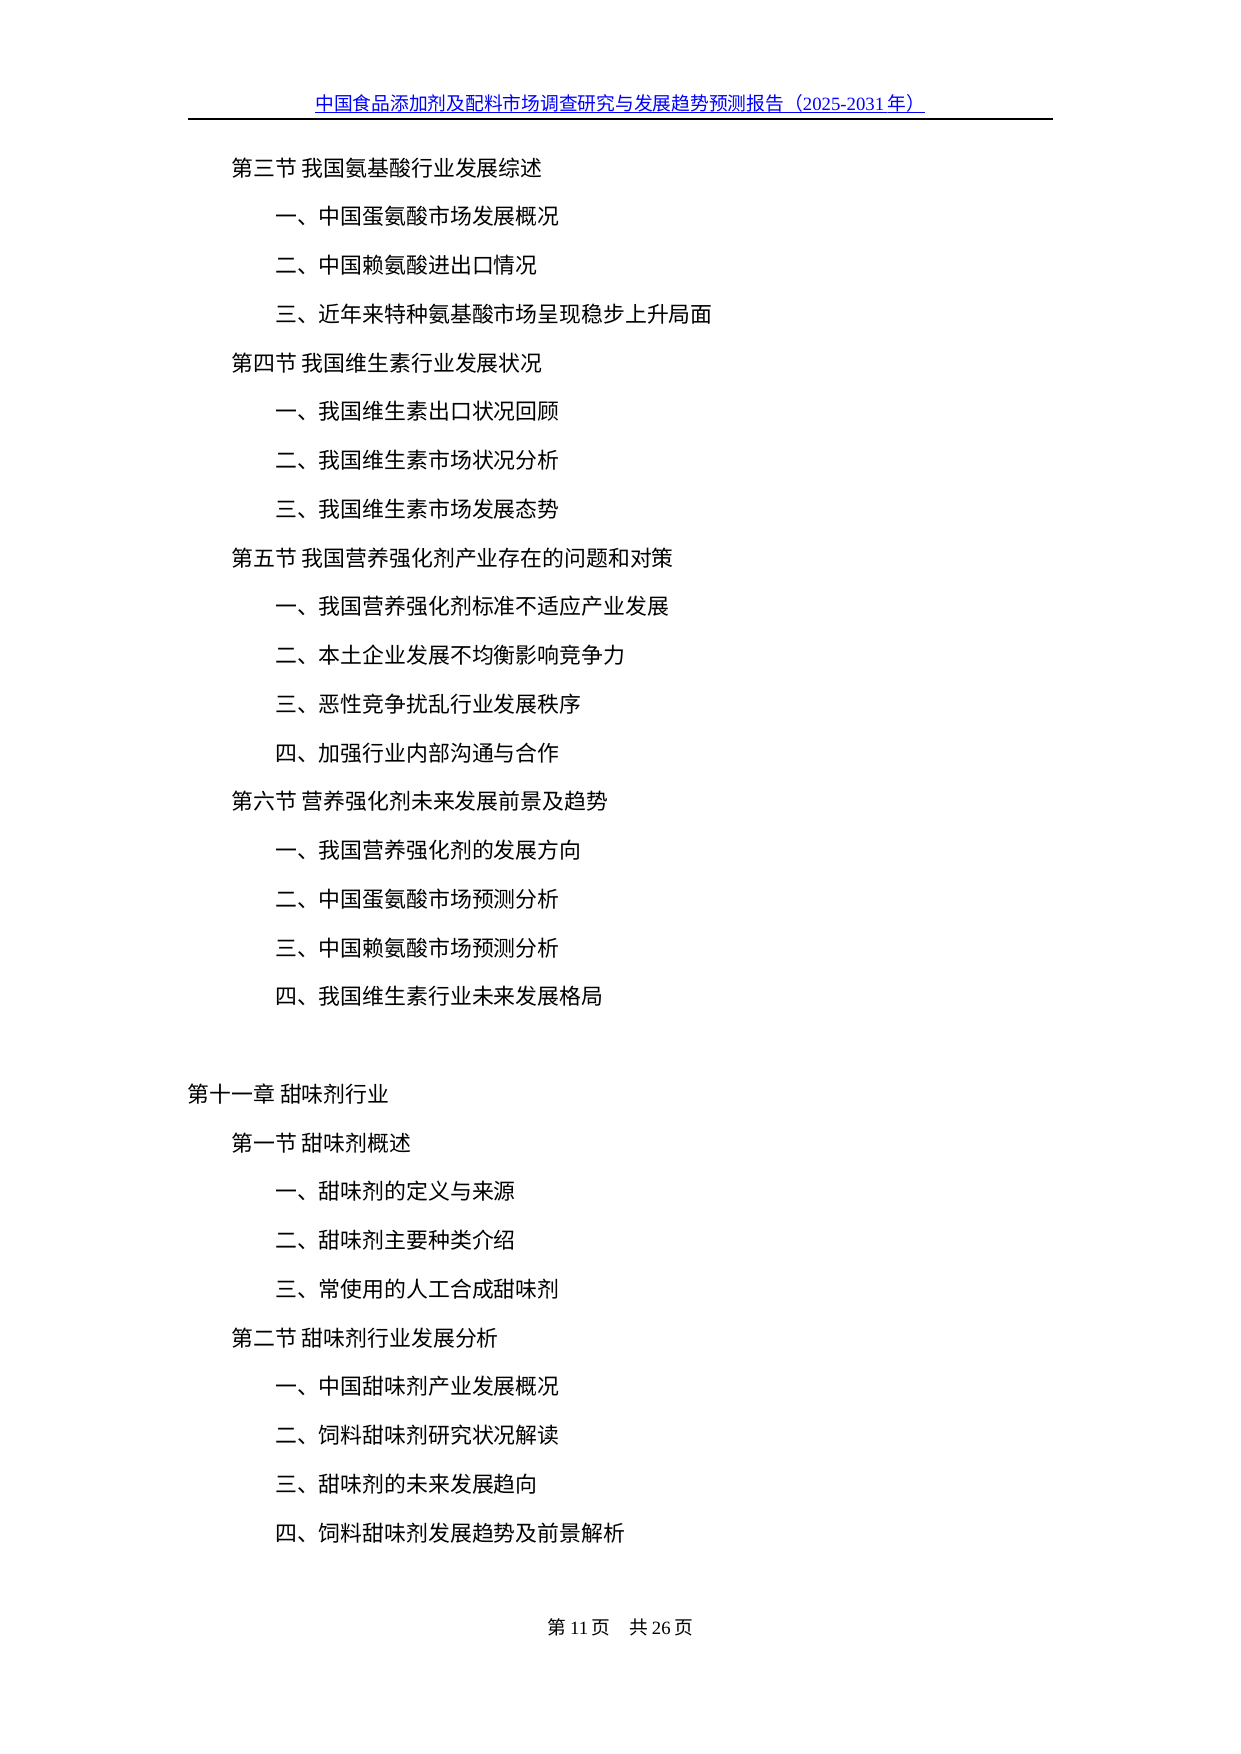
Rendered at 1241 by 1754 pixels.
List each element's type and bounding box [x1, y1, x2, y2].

text [187, 150, 1053, 1548]
